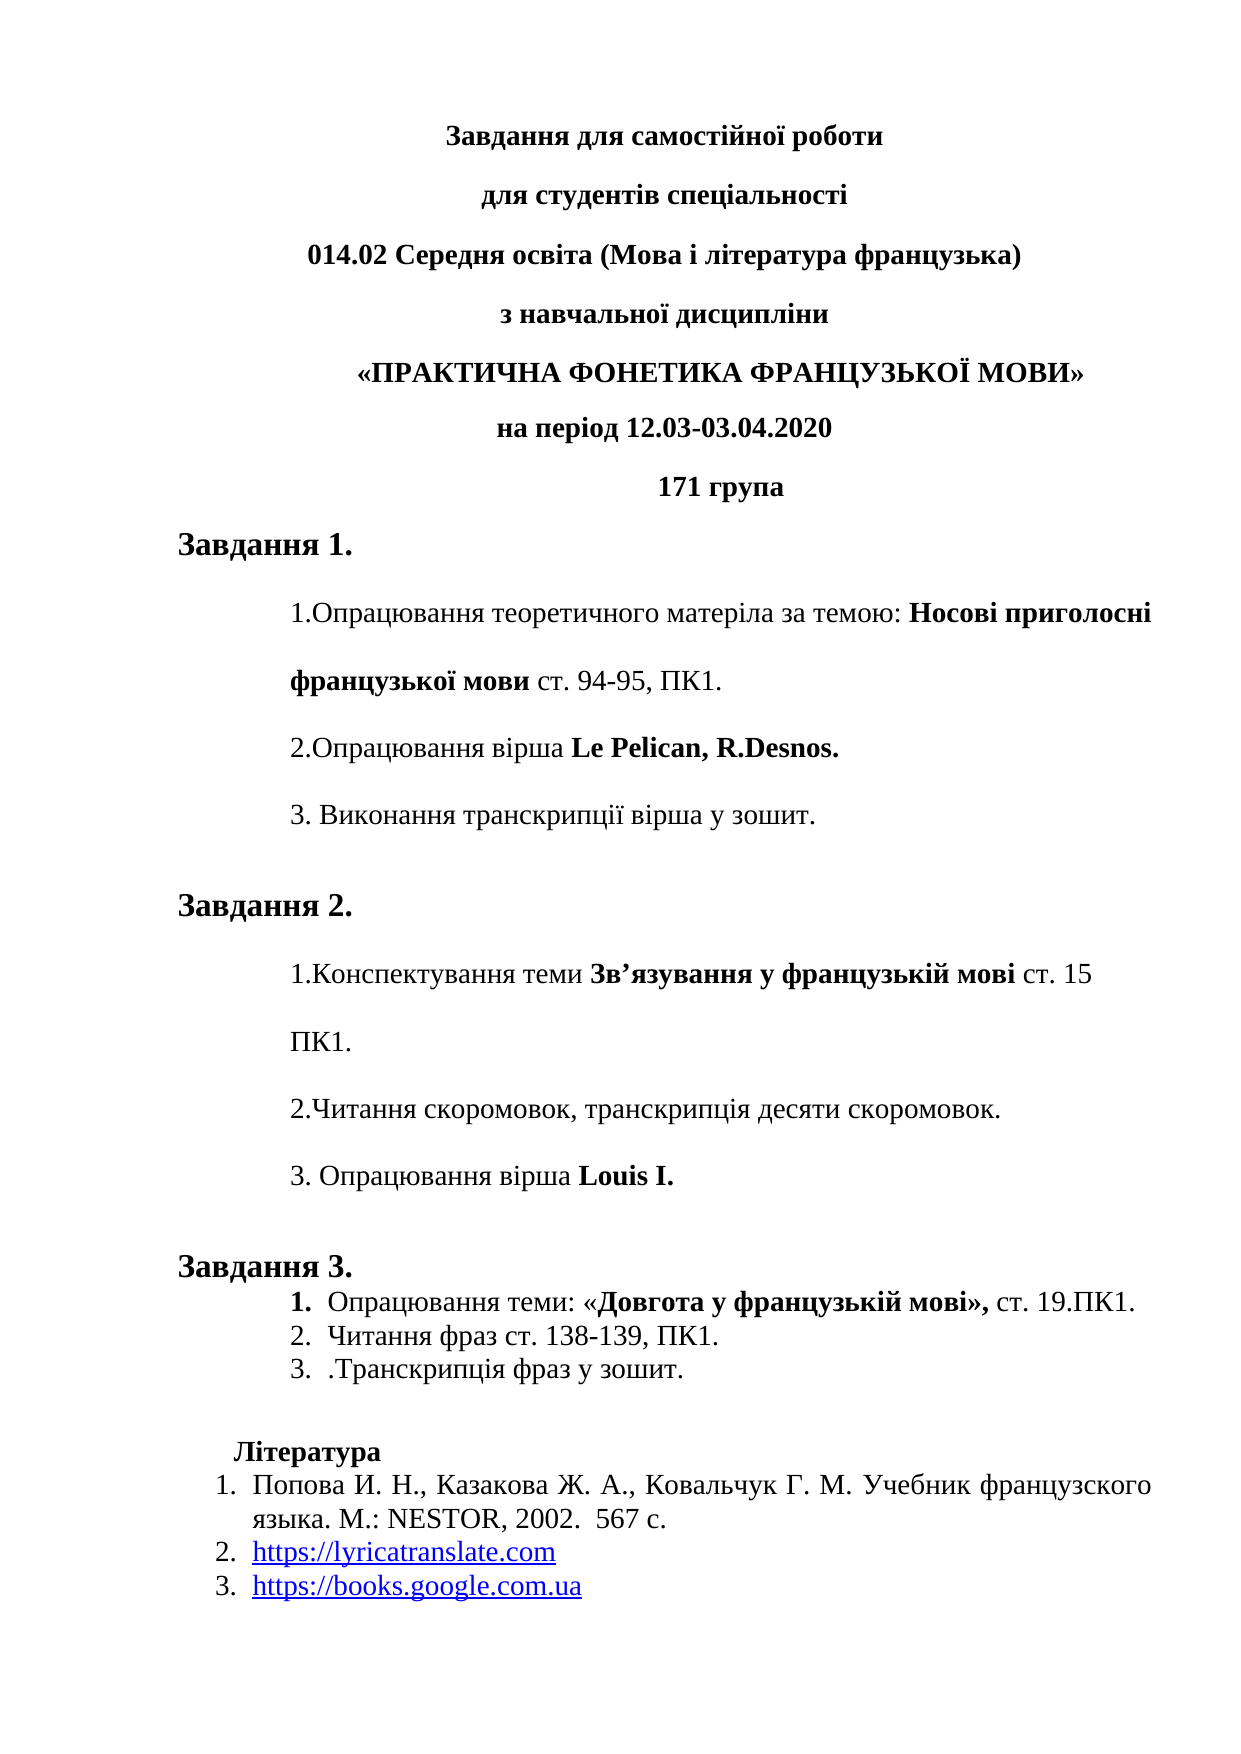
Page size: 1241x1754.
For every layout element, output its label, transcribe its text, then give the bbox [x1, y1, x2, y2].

list .Транскрипція фраз у зошит. [290, 1351, 1152, 1385]
list Читання фраз ст. 138-139, ПК1. [290, 1318, 1152, 1351]
text Завдання 2. [177, 885, 1152, 923]
text Завдання 3. [177, 1246, 1152, 1284]
list «ПРАКТИЧНА ФОНЕТИКА ФРАНЦУЗЬКОЇ МОВИ» [290, 356, 1152, 389]
list 1.Опрацювання теоретичного матеріла за темою: Носові приголосні французької мови ст. 94-95, ПК1. [290, 596, 1152, 696]
list 3. Опрацювання вірша Louis I. [290, 1158, 1152, 1191]
list Попова И. Н., Казакова Ж. А., Ковальчук Г. М. Учебник французского языка. М.: NESTOR, 2002. 567 c. [215, 1467, 1152, 1534]
list 3. Виконання транскрипції вірша у зошит. [290, 797, 1152, 830]
list https://lyricatranslate.com [215, 1534, 1152, 1568]
text Завдання для самостійної роботи [177, 118, 1152, 152]
text для студентів спеціальності [177, 177, 1152, 211]
list 171 група [290, 469, 1152, 503]
list 1.Конспектування теми Зв’язування у французькій мові ст. 15 ПК1. [290, 957, 1152, 1057]
text Література [233, 1434, 1152, 1467]
text на період 12.03-03.04.2020 [177, 410, 1152, 443]
list Опрацювання теми: «Довгота у французькій мові», ст. 19.ПК1. [290, 1284, 1152, 1318]
list 2.Читання скоромовок, транскрипція десяти скоромовок. [290, 1091, 1152, 1124]
text 014.02 Середня освіта (Мова і література французька) [177, 237, 1152, 270]
text Завдання 1. [177, 524, 1152, 562]
list 2.Опрацювання вірша Le Pelican, R.Desnos. [290, 730, 1152, 763]
list https://books.google.com.ua [215, 1568, 1152, 1601]
text з навчальної дисципліни [177, 296, 1152, 330]
